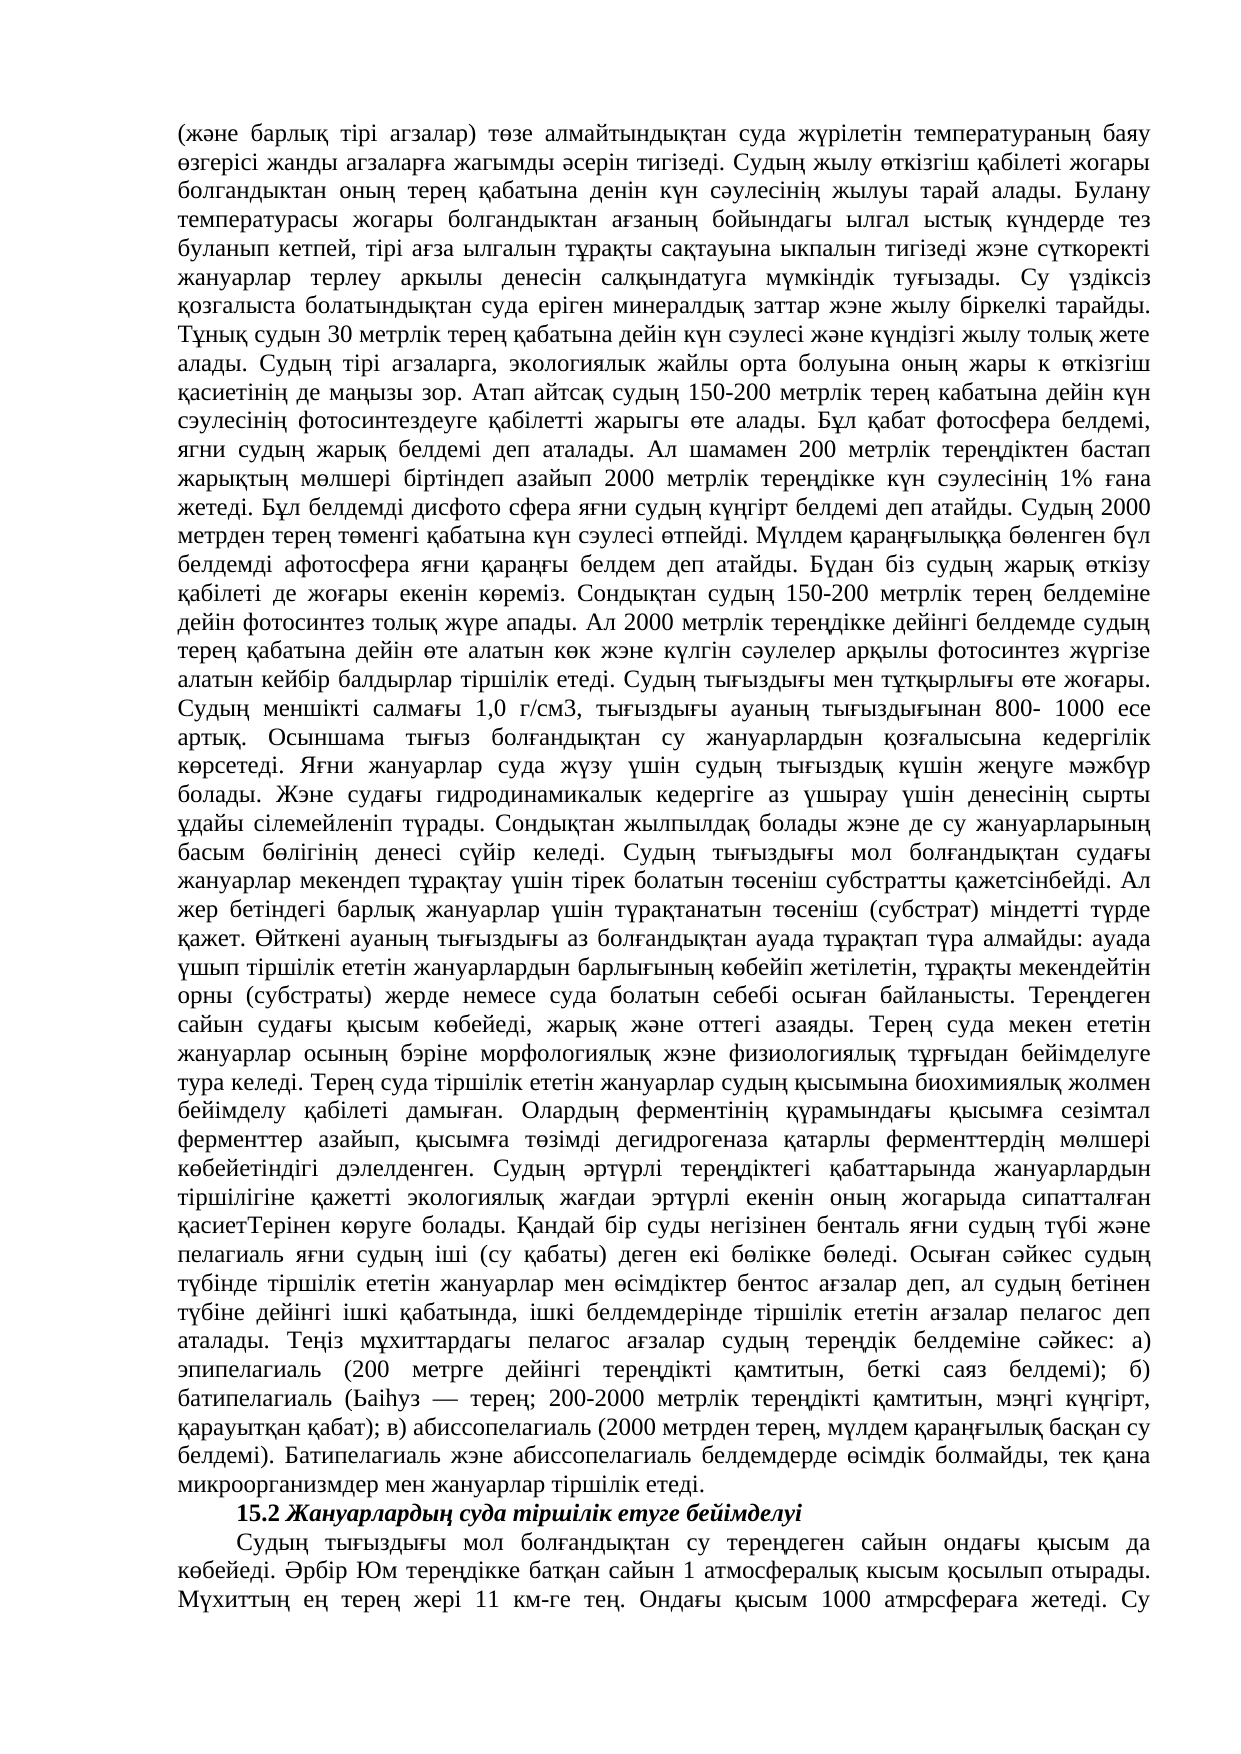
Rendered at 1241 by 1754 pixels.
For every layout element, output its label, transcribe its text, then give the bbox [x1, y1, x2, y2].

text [177, 1527, 1152, 1613]
text 15.2 Жануарлардың суда тіршілік етуге бейімделуі [177, 1498, 1152, 1527]
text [177, 118, 1152, 1498]
